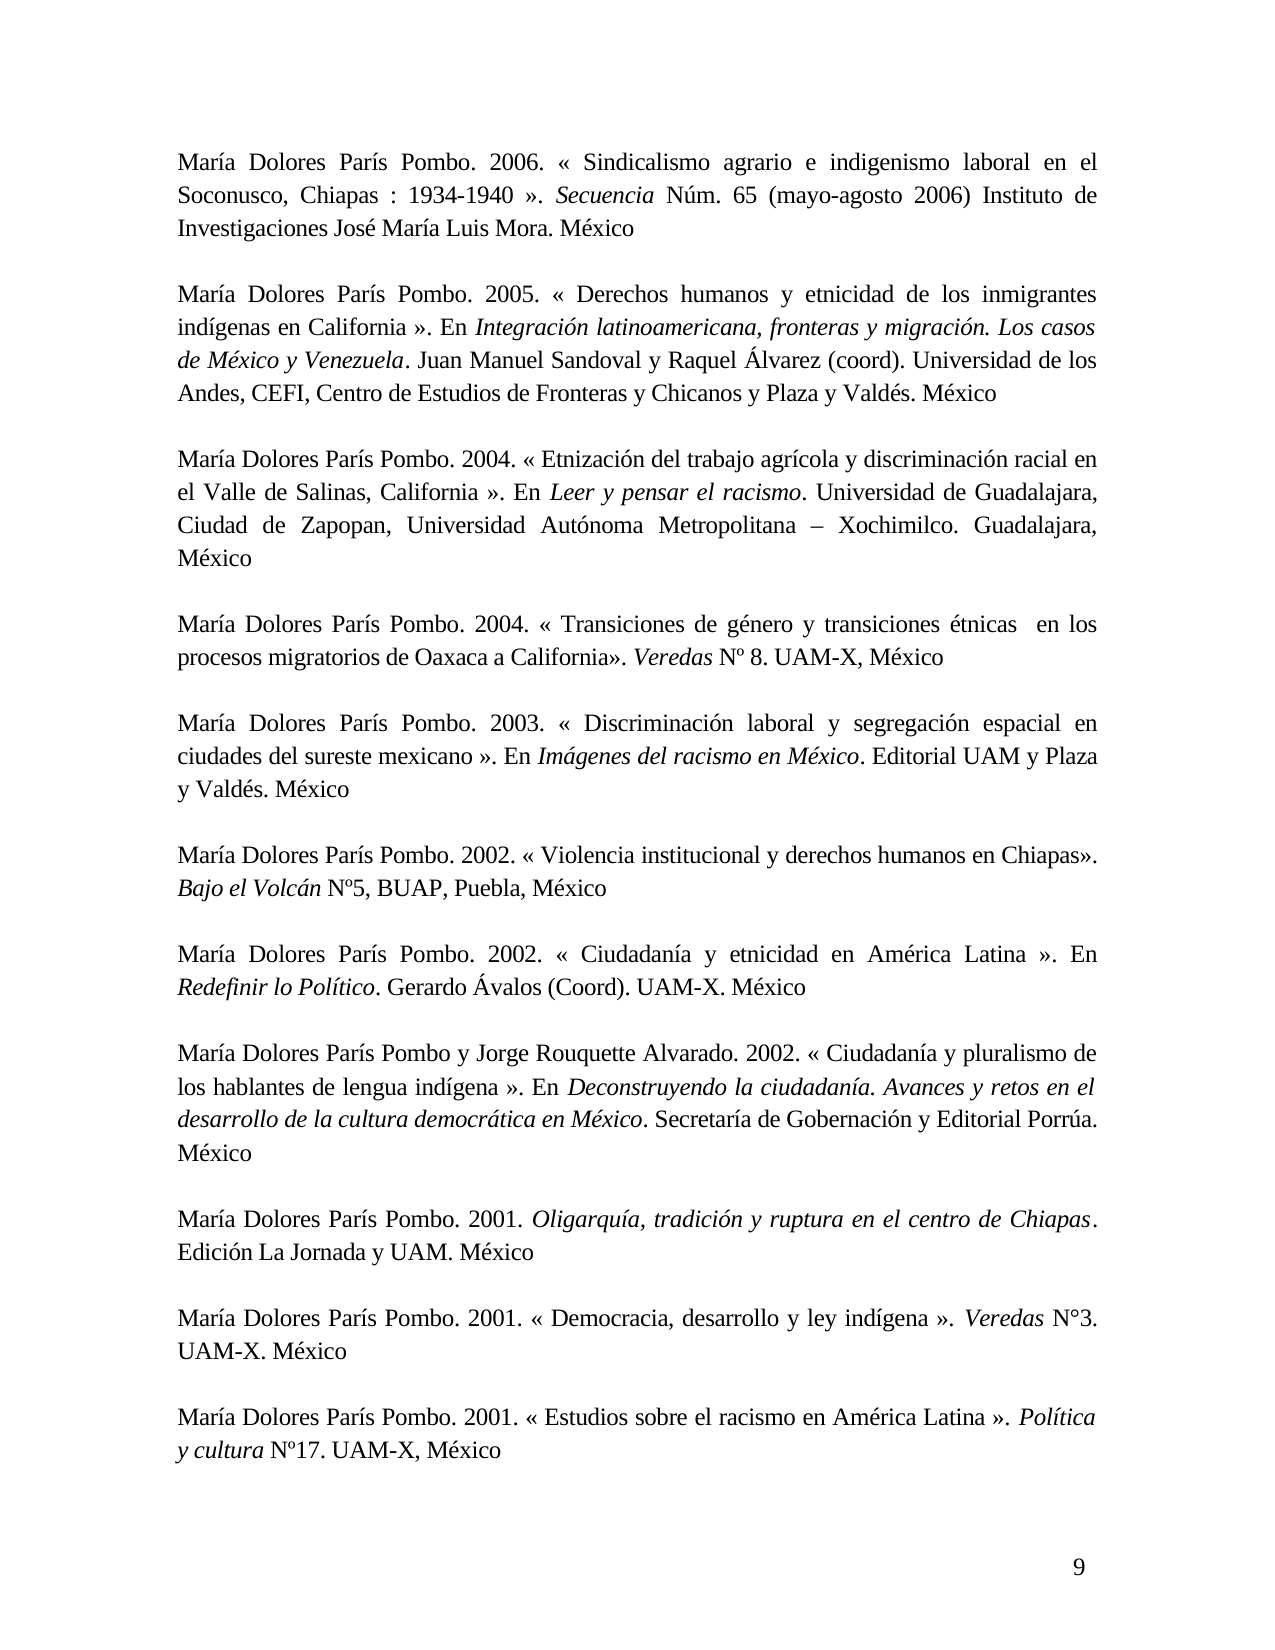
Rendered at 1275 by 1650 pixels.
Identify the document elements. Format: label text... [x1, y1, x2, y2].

text María Dolores París Pombo. 2002. « Violencia institucional y derechos humanos en Chiapas». Bajo el Volcán Nº5, BUAP, Puebla, México [177, 840, 1098, 902]
text María Dolores París Pombo. 2001. « Estudios sobre el racismo en América Latina ». Política y cultura Nº17. UAM-X, México [177, 1402, 1098, 1463]
text María Dolores París Pombo. 2006. « Sindicalismo agrario e indigenismo laboral en el Soconusco, Chiapas : 1934-1940 ». Secuencia Núm. 65 (mayo-agosto 2006) Instituto de Investigaciones José María Luis Mora. México [177, 147, 1098, 242]
text María Dolores París Pombo. 2004. « Etnización del trabajo agrícola y discriminación racial en el Valle de Salinas, California ». En Leer y pensar el racismo. Universidad de Guadalajara, Ciudad de Zapopan, Universidad Autónoma Metropolitana – Xochimilco. Guadalajara, México [177, 444, 1098, 572]
text María Dolores París Pombo. 2001. Oligarquía, tradición y ruptura en el centro de Chiapas. Edición La Jornada y UAM. México [177, 1204, 1098, 1265]
text María Dolores París Pombo. 2004. « Transiciones de género y transiciones étnicas en los procesos migratorios de Oaxaca a California». Veredas Nº 8. UAM-X, México [177, 609, 1098, 671]
text María Dolores París Pombo. 2002. « Ciudadanía y etnicidad en América Latina ». En Redefinir lo Político. Gerardo Ávalos (Coord). UAM-X. México [177, 939, 1098, 1001]
text María Dolores París Pombo y Jorge Rouquette Alvarado. 2002. « Ciudadanía y pluralismo de los hablantes de lengua indígena ». En Deconstruyendo la ciudadanía. Avances y retos en el desarrollo de la cultura democrática en México. Secretaría de Gobernación y Editorial Porrúa. México [177, 1038, 1098, 1166]
text María Dolores París Pombo. 2001. « Democracia, desarrollo y ley indígena ». Veredas N°3. UAM-X. México [177, 1303, 1098, 1364]
text María Dolores París Pombo. 2005. « Derechos humanos y etnicidad de los inmigrantes indígenas en California ». En Integración latinoamericana, fronteras y migración. Los casos de México y Venezuela. Juan Manuel Sandoval y Raquel Álvarez (coord). Universidad de los Andes, CEFI, Centro de Estudios de Fronteras y Chicanos y Plaza y Valdés. México [177, 279, 1098, 407]
text María Dolores París Pombo. 2003. « Discriminación laboral y segregación espacial en ciudades del sureste mexicano ». En Imágenes del racismo en México. Editorial UAM y Plaza y Valdés. México [177, 708, 1098, 803]
